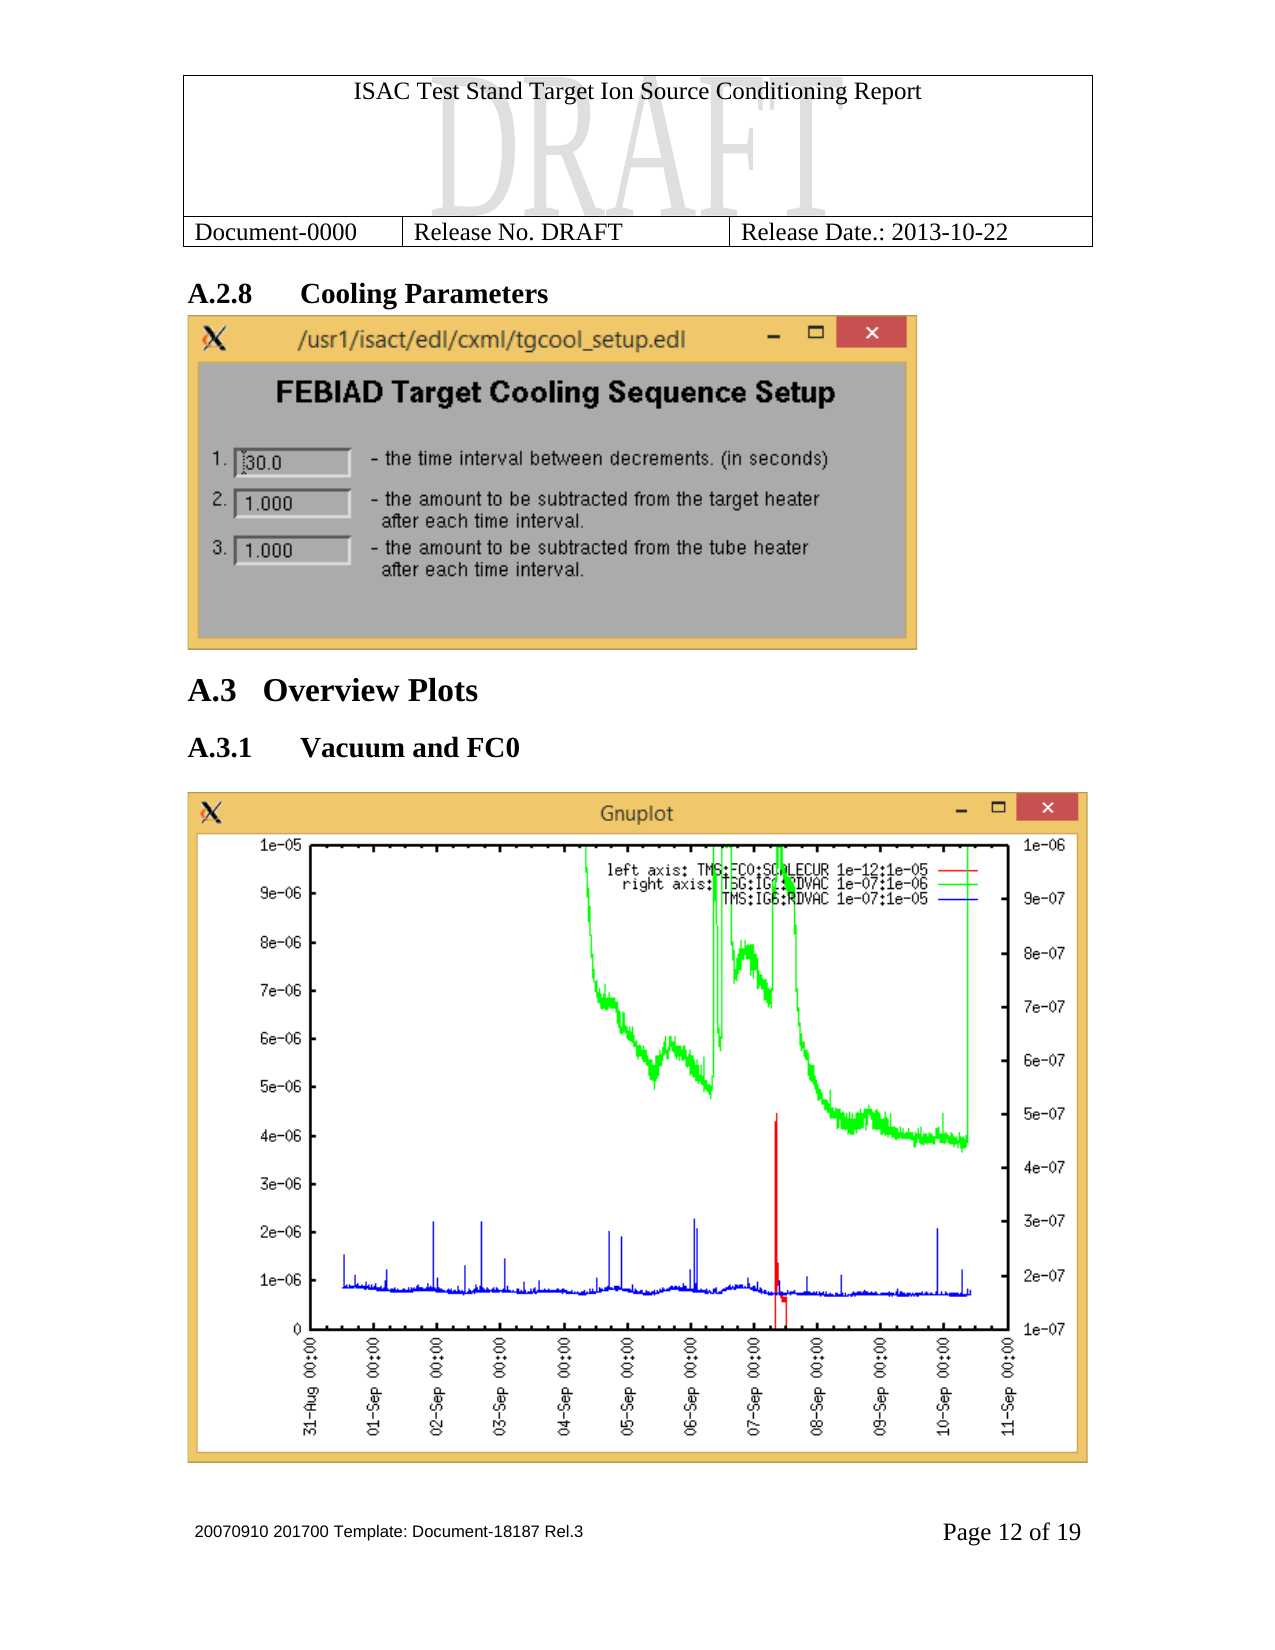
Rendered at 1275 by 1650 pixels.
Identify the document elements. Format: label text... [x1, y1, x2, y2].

picture [187, 792, 1088, 1463]
subtitle Cooling Parameters [187, 276, 1087, 309]
picture [187, 315, 918, 650]
subtitle Overview Plots [187, 671, 1087, 709]
subtitle Vacuum and FC0 [187, 730, 1087, 763]
